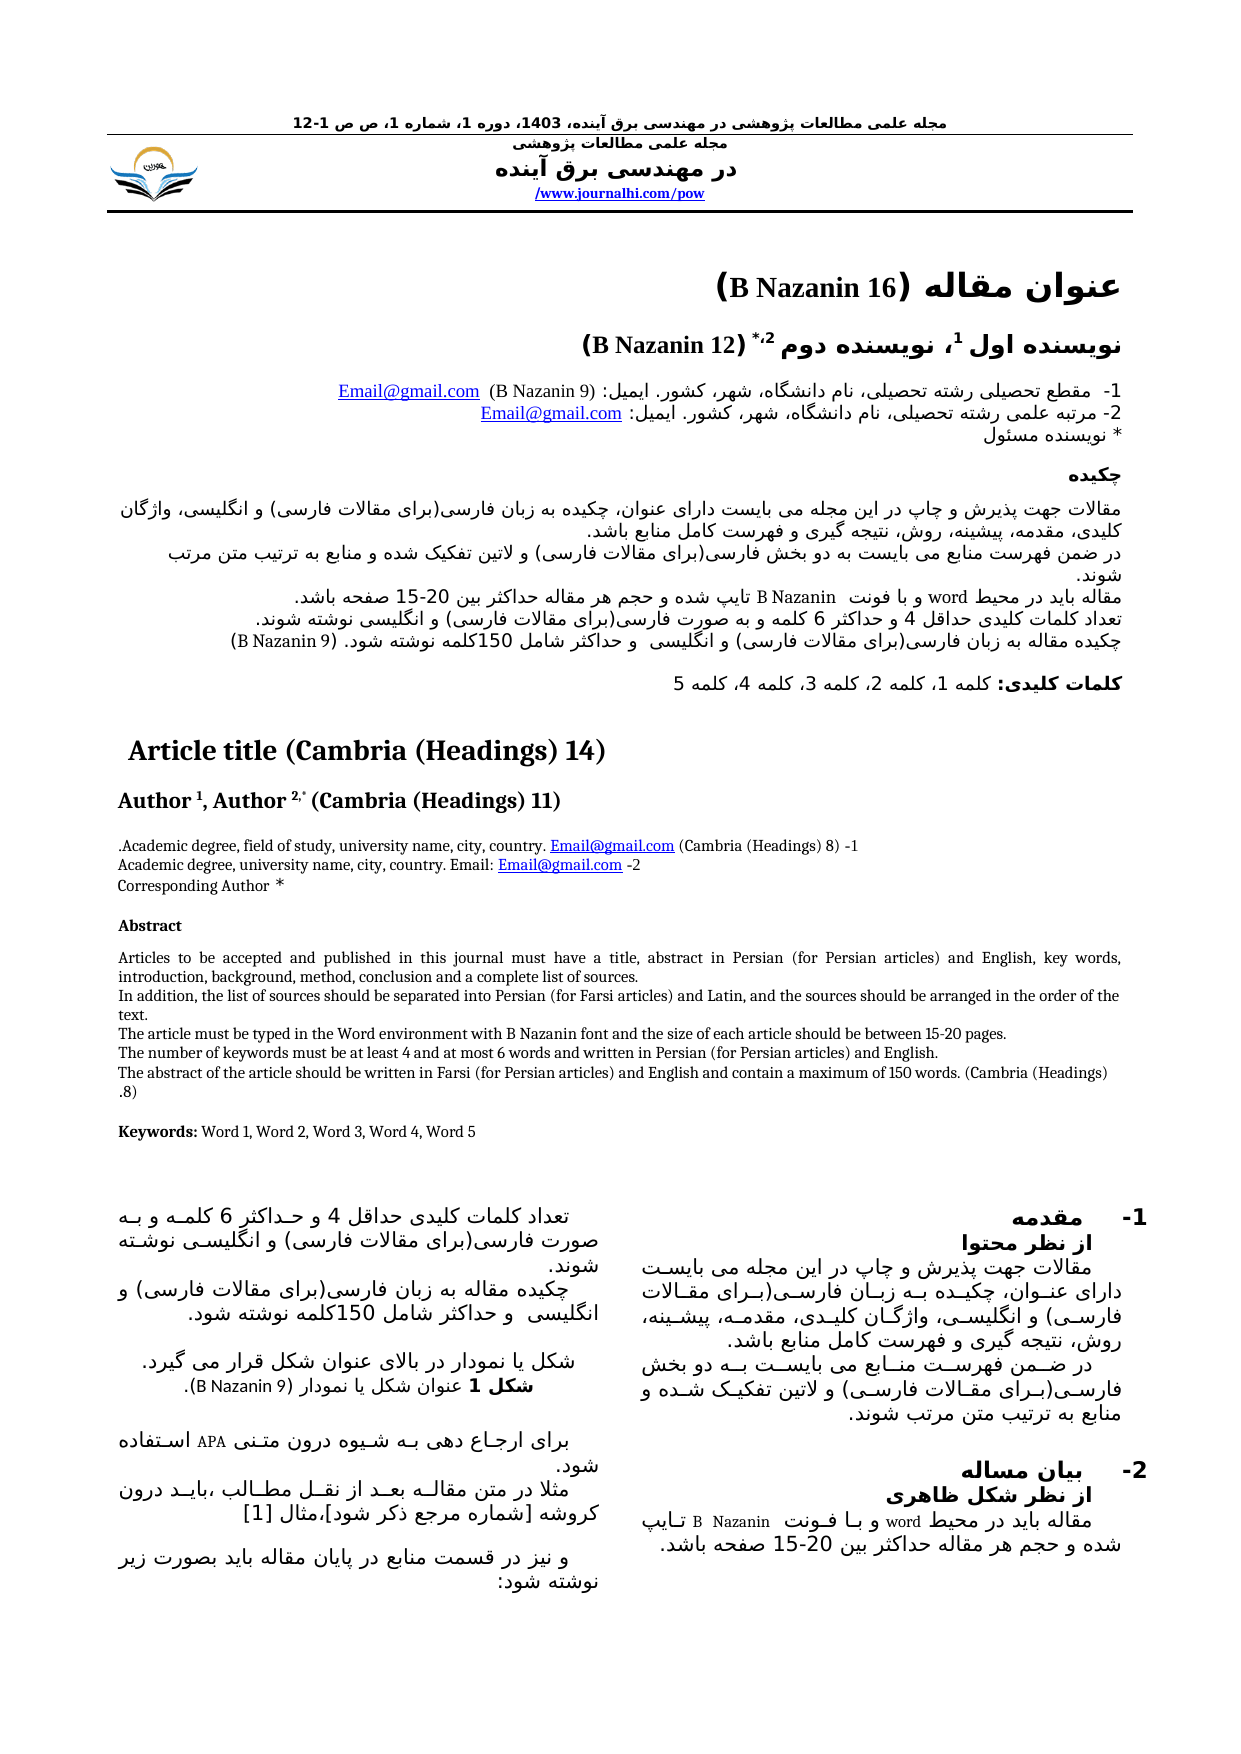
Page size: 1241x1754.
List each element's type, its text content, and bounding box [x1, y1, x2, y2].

text در ضمن فهرست منابع می بایست به دو بخش فارسی(برای مقالات فارسی) و لاتین تفکیک شده و منابع به ترتیب متن مرتب شوند. [641, 1352, 1122, 1425]
text 1- مقطع تحصیلی رشته تحصیلی، نام دانشگاه، شهر، کشور. ایمیل: Email@gmail.com (B Nazanin 9) [118, 380, 1122, 402]
text از نظر محتوا [641, 1231, 1122, 1255]
text تعداد کلمات کلیدی حداقل 4 و حداکثر 6 کلمه و به صورت فارسی(برای مقالات فارسی) و انگلیسی نوشته شوند. [118, 1204, 599, 1277]
text چکیده مقاله به زبان فارسی(برای مقالات فارسی) و انگلیسی و حداکثر شامل 150کلمه نوشته شود. [118, 1277, 599, 1326]
text بیان مساله [641, 1457, 1122, 1483]
text مقالات جهت پذیرش و چاپ در این مجله می بایست دارای عنوان، چکیده به زبان فارسی(برای مقالات فارسی) و انگلیسی، واژگان کلیدی، مقدمه، پیشینه، روش، نتیجه گیری و فهرست کامل منابع باشد. [118, 498, 1122, 542]
text 2- مرتبه علمی رشته تحصیلی، نام دانشگاه، شهر، کشور. ایمیل: Email@gmail.com [118, 402, 1122, 424]
text Articles to be accepted and published in this journal must have a title, abstract in Persian (for Persian articles) and English, key words, introduction, background, method, conclusion and a complete list of sources. [118, 948, 1122, 986]
text مقاله باید در محیط word و با فونت B Nazanin تایپ شده و حجم هر مقاله حداکثر بین 20-15 صفحه باشد. [118, 586, 1122, 608]
text 1- Academic degree, field of study, university name, city, country. Email@gmail.com (Cambria (Headings) 8). [118, 835, 1122, 855]
text Keywords: Word 1, Word 2, Word 3, Word 4, Word 5 [118, 1123, 1122, 1142]
text چکیده [118, 464, 1122, 486]
text The article must be typed in the Word environment with B Nazanin font and the size of each article should be between 15-20 pages. [118, 1025, 1122, 1044]
text کلمات کلیدی: کلمه 1، کلمه 2، کلمه 3، کلمه 4، کلمه 5 [118, 673, 1122, 694]
text مقاله باید در محیط word و با فونت B Nazanin تایپ شده و حجم هر مقاله حداکثر بین 20-15 صفحه باشد. [641, 1508, 1122, 1556]
picture [108, 143, 199, 203]
text در ضمن فهرست منابع می بایست به دو بخش فارسی(برای مقالات فارسی) و لاتین تفکیک شده و منابع به ترتیب متن مرتب شوند. [118, 542, 1122, 586]
text The number of keywords must be at least 4 and at most 6 words and written in Persian (for Persian articles) and English. [118, 1044, 1122, 1063]
text Article title (Cambria (Headings) 14) [118, 734, 1122, 767]
text مقالات جهت پذیرش و چاپ در این مجله می بایست دارای عنوان، چکیده به زبان فارسی(برای مقالات فارسی) و انگلیسی، واژگان کلیدی، مقدمه، پیشینه، روش، نتیجه گیری و فهرست کامل منابع باشد. [641, 1255, 1122, 1352]
text * نویسنده مسئول [118, 424, 1122, 446]
text و نیز در قسمت منابع در پایان مقاله باید بصورت زیر نوشته شود: [118, 1545, 599, 1593]
text شکل یا نمودار در بالای عنوان شکل قرار می گیرد. [118, 1349, 599, 1374]
text The abstract of the article should be written in Farsi (for Persian articles) and English and contain a maximum of 150 words. (Cambria (Headings) 8). [118, 1063, 1122, 1102]
text مثلا در متن مقاله بعد از نقل مطالب ،باید درون کروشه [شماره مرجع ذکر شود]،مثال [1] [118, 1477, 599, 1526]
title Abstract [118, 916, 1122, 936]
text * Corresponding Author [118, 875, 1122, 896]
text برای ارجاع دهی به شیوه درون متنی APA استفاده شود. [118, 1428, 599, 1477]
text شکل 1 عنوان شکل یا نمودار (B Nazanin 9). [118, 1374, 599, 1397]
text از نظر شکل ظاهری [641, 1483, 1122, 1508]
text 2- Academic degree, university name, city, country. Email: Email@gmail.com [118, 855, 1122, 875]
text مقدمه [641, 1204, 1122, 1231]
text Author 1, Author 2,* (Cambria (Headings) 11) [118, 788, 1122, 814]
text In addition, the list of sources should be separated into Persian (for Farsi articles) and Latin, and the sources should be arranged in the order of the text. [118, 986, 1122, 1025]
text تعداد کلمات کلیدی حداقل 4 و حداکثر 6 کلمه و به صورت فارسی(برای مقالات فارسی) و انگلیسی نوشته شوند. [118, 608, 1122, 630]
text نویسنده اول 1، نویسنده دوم 2،* (B Nazanin 12) [118, 330, 1122, 359]
text چکیده مقاله به زبان فارسی(برای مقالات فارسی) و انگلیسی و حداکثر شامل 150کلمه نوشته شود. (B Nazanin 9) [118, 630, 1122, 652]
text عنوان مقاله (B Nazanin 16) [118, 266, 1122, 305]
